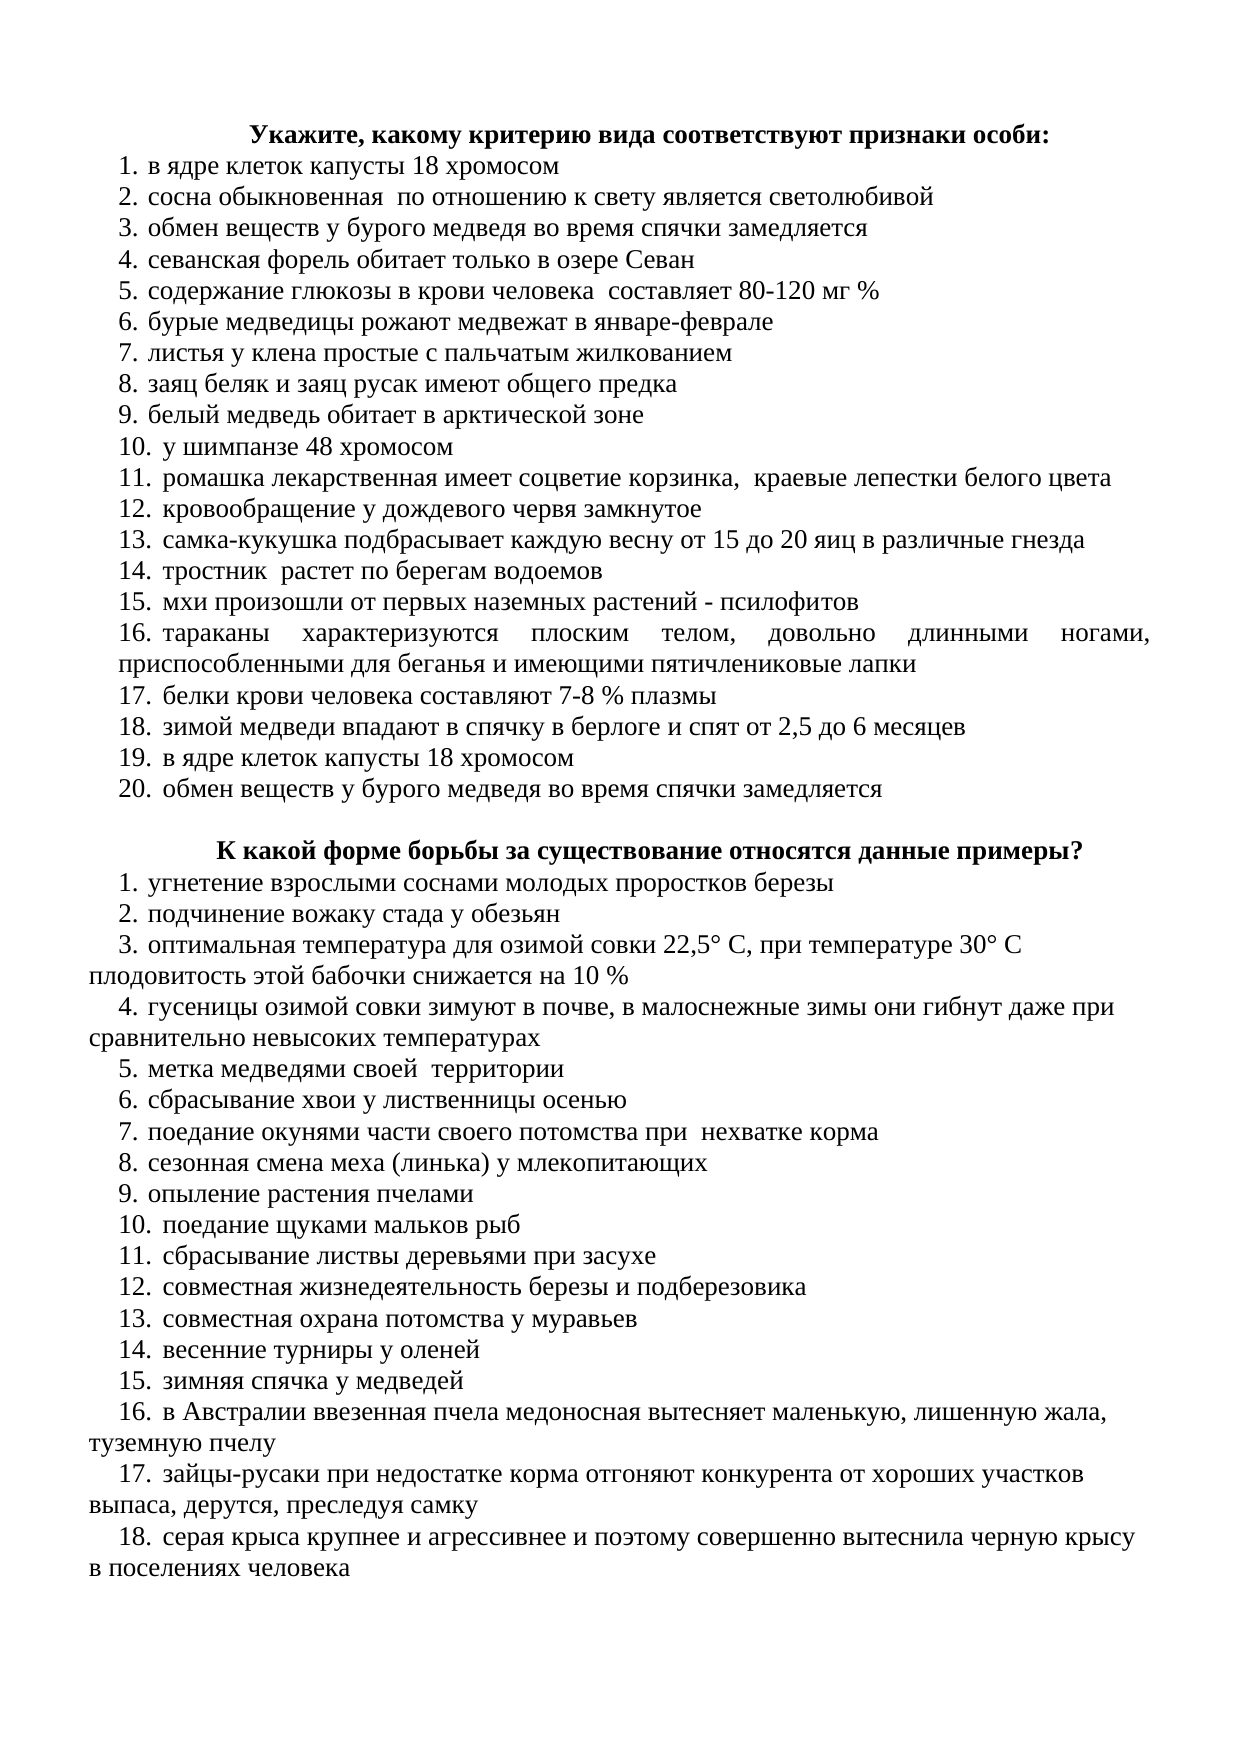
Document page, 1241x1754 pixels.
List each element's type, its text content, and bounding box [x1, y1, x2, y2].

list в Австралии ввезенная пчела медоносная вытесняет маленькую, лишенную жала, туземную пчелу [89, 1395, 1152, 1457]
text Укажите, какому критерию вида соответствуют признаки особи: [148, 118, 1152, 149]
list совместная жизнедеятельность березы и подберезовика [89, 1271, 1152, 1302]
list белый медведь обитает в арктической зоне [118, 398, 1152, 429]
list кровообращение у дождевого червя замкнутое [118, 492, 1152, 523]
list белки крови человека составляют 7-8 % плазмы [118, 679, 1152, 710]
list гусеницы озимой совки зимуют в почве, в малоснежные зимы они гибнут даже при сравнительно невысоких температурах [89, 990, 1152, 1052]
list листья у клена простые с пальчатым жилкованием [118, 336, 1152, 367]
list содержание глюкозы в крови человека составляет 80-120 мг % [118, 274, 1152, 305]
list тараканы характеризуются плоским телом, довольно длинными ногами, приспособленными для беганья и имеющими пятичлениковые лапки [118, 616, 1152, 679]
list зайцы-русаки при недостатке корма отгоняют конкурента от хороших участков выпаса, дерутся, преследуя самку [89, 1457, 1152, 1520]
list заяц беляк и заяц русак имеют общего предка [118, 367, 1152, 398]
list в ядре клеток капусты 18 хромосом [118, 741, 1152, 772]
list метка медведями своей территории [89, 1052, 1152, 1084]
list поедание окунями части своего потомства при нехватке корма [89, 1115, 1152, 1146]
list сбрасывание хвои у лиственницы осенью [89, 1084, 1152, 1115]
list зимняя спячка у медведей [89, 1364, 1152, 1395]
text К какой форме борьбы за существование относятся данные примеры? [148, 834, 1152, 866]
list обмен веществ у бурого медведя во время спячки замедляется [118, 212, 1152, 243]
list тростник растет по берегам водоемов [118, 554, 1152, 585]
list совместная охрана потомства у муравьев [89, 1302, 1152, 1333]
list севанская форель обитает только в озере Севан [118, 243, 1152, 274]
list сосна обыкновенная по отношению к свету является светолюбивой [118, 180, 1152, 212]
list ромашка лекарственная имеет соцветие корзинка, краевые лепестки белого цвета [118, 461, 1152, 492]
list обмен веществ у бурого медведя во время спячки замедляется [118, 772, 1152, 803]
list угнетение взрослыми соснами молодых проростков березы [89, 866, 1152, 897]
list опыление растения пчелами [89, 1177, 1152, 1208]
list поедание щуками мальков рыб [89, 1208, 1152, 1239]
list серая крыса крупнее и агрессивнее и поэтому совершенно вытеснила черную крысу в поселениях человека [89, 1520, 1152, 1582]
list в ядре клеток капусты 18 хромосом [118, 149, 1152, 180]
list бурые медведицы рожают медвежат в январе-феврале [118, 305, 1152, 336]
list у шимпанзе 48 хромосом [118, 429, 1152, 461]
list весенние турниры у оленей [89, 1333, 1152, 1364]
list подчинение вожаку стада у обезьян [89, 897, 1152, 928]
list оптимальная температура для озимой совки 22,5° С, при температуре 30° С плодовитость этой бабочки снижается на 10 % [89, 928, 1152, 990]
list зимой медведи впадают в спячку в берлоге и спят от 2,5 до 6 месяцев [118, 710, 1152, 741]
list сбрасывание листвы деревьями при засухе [89, 1239, 1152, 1271]
list мхи произошли от первых наземных растений - псилофитов [118, 585, 1152, 616]
list сезонная смена меха (линька) у млекопитающих [89, 1146, 1152, 1177]
list самка-кукушка подбрасывает каждую весну от 15 до 20 яиц в различные гнезда [118, 523, 1152, 554]
